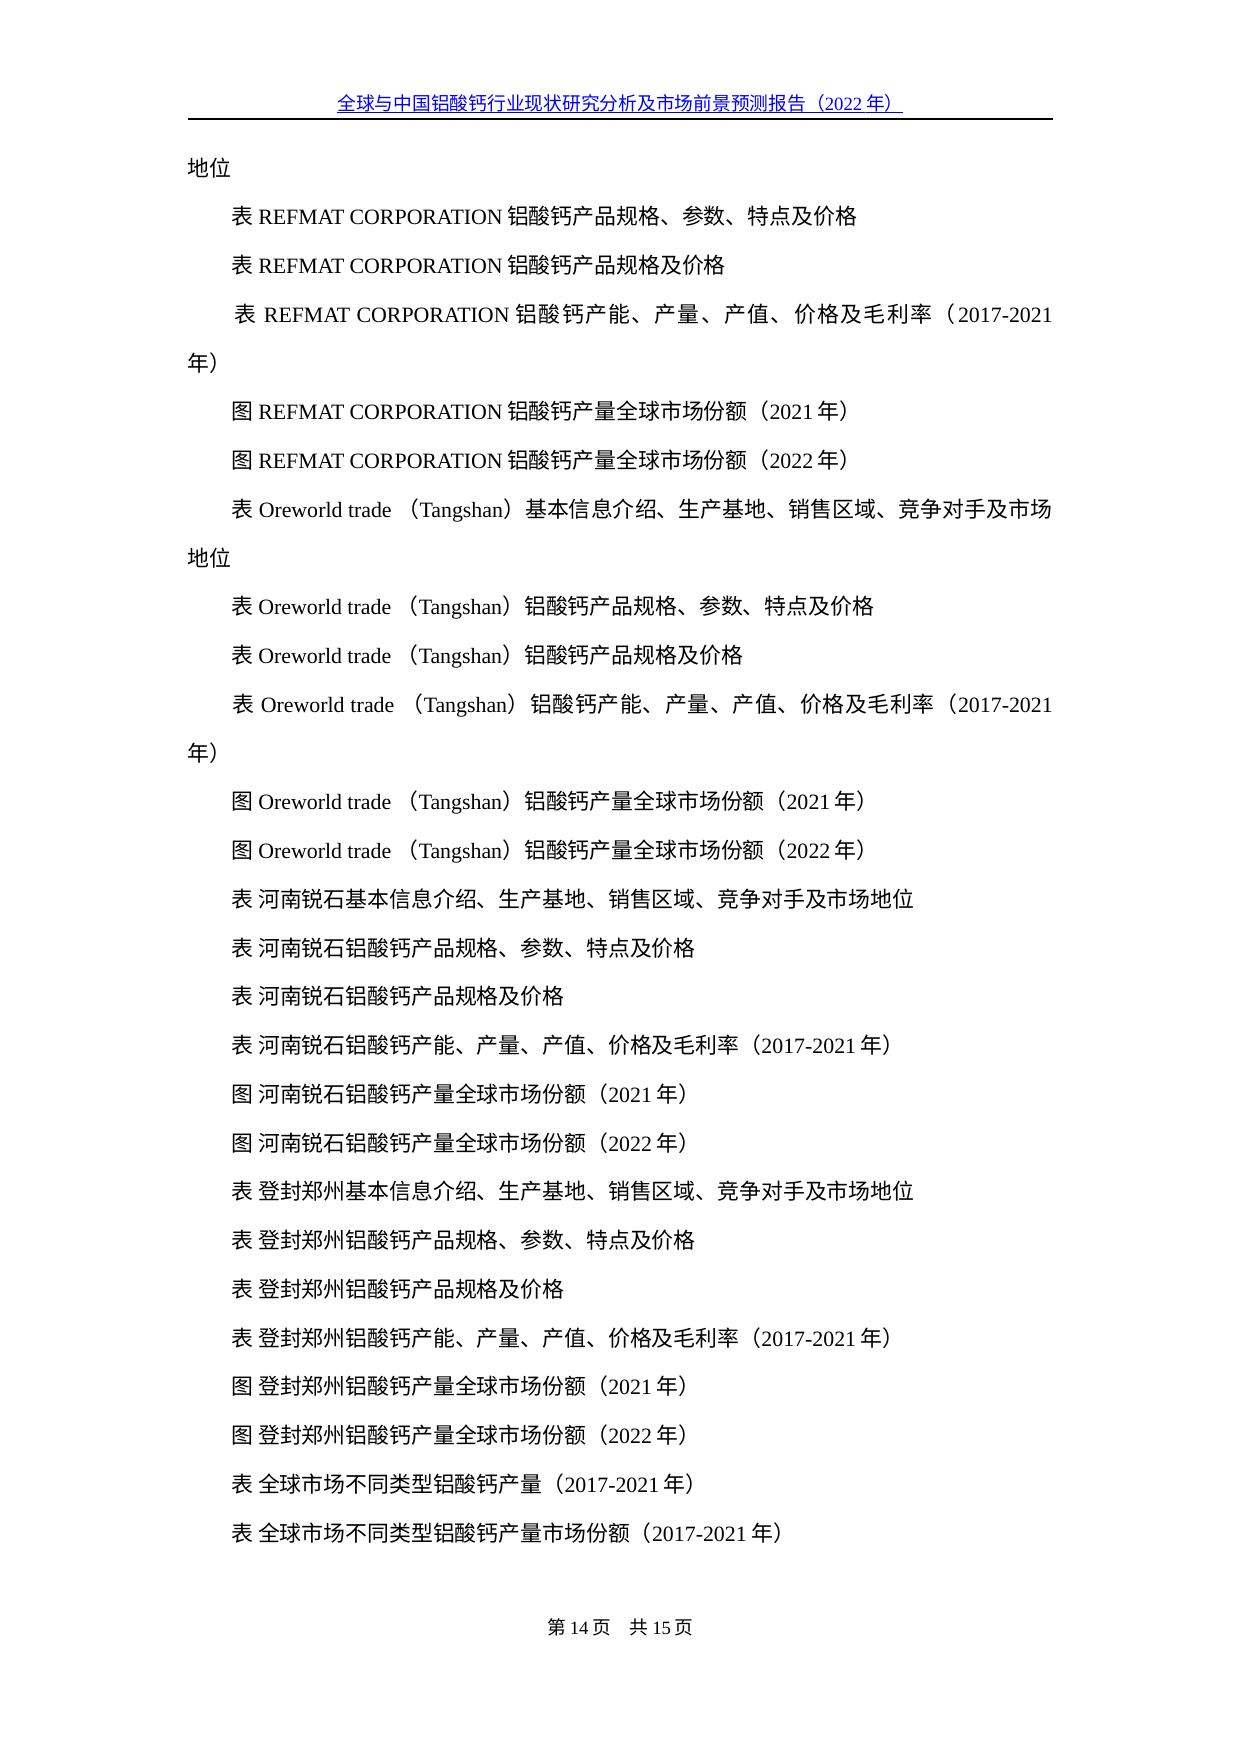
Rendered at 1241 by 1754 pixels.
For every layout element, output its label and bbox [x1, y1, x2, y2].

text [187, 150, 1053, 1548]
